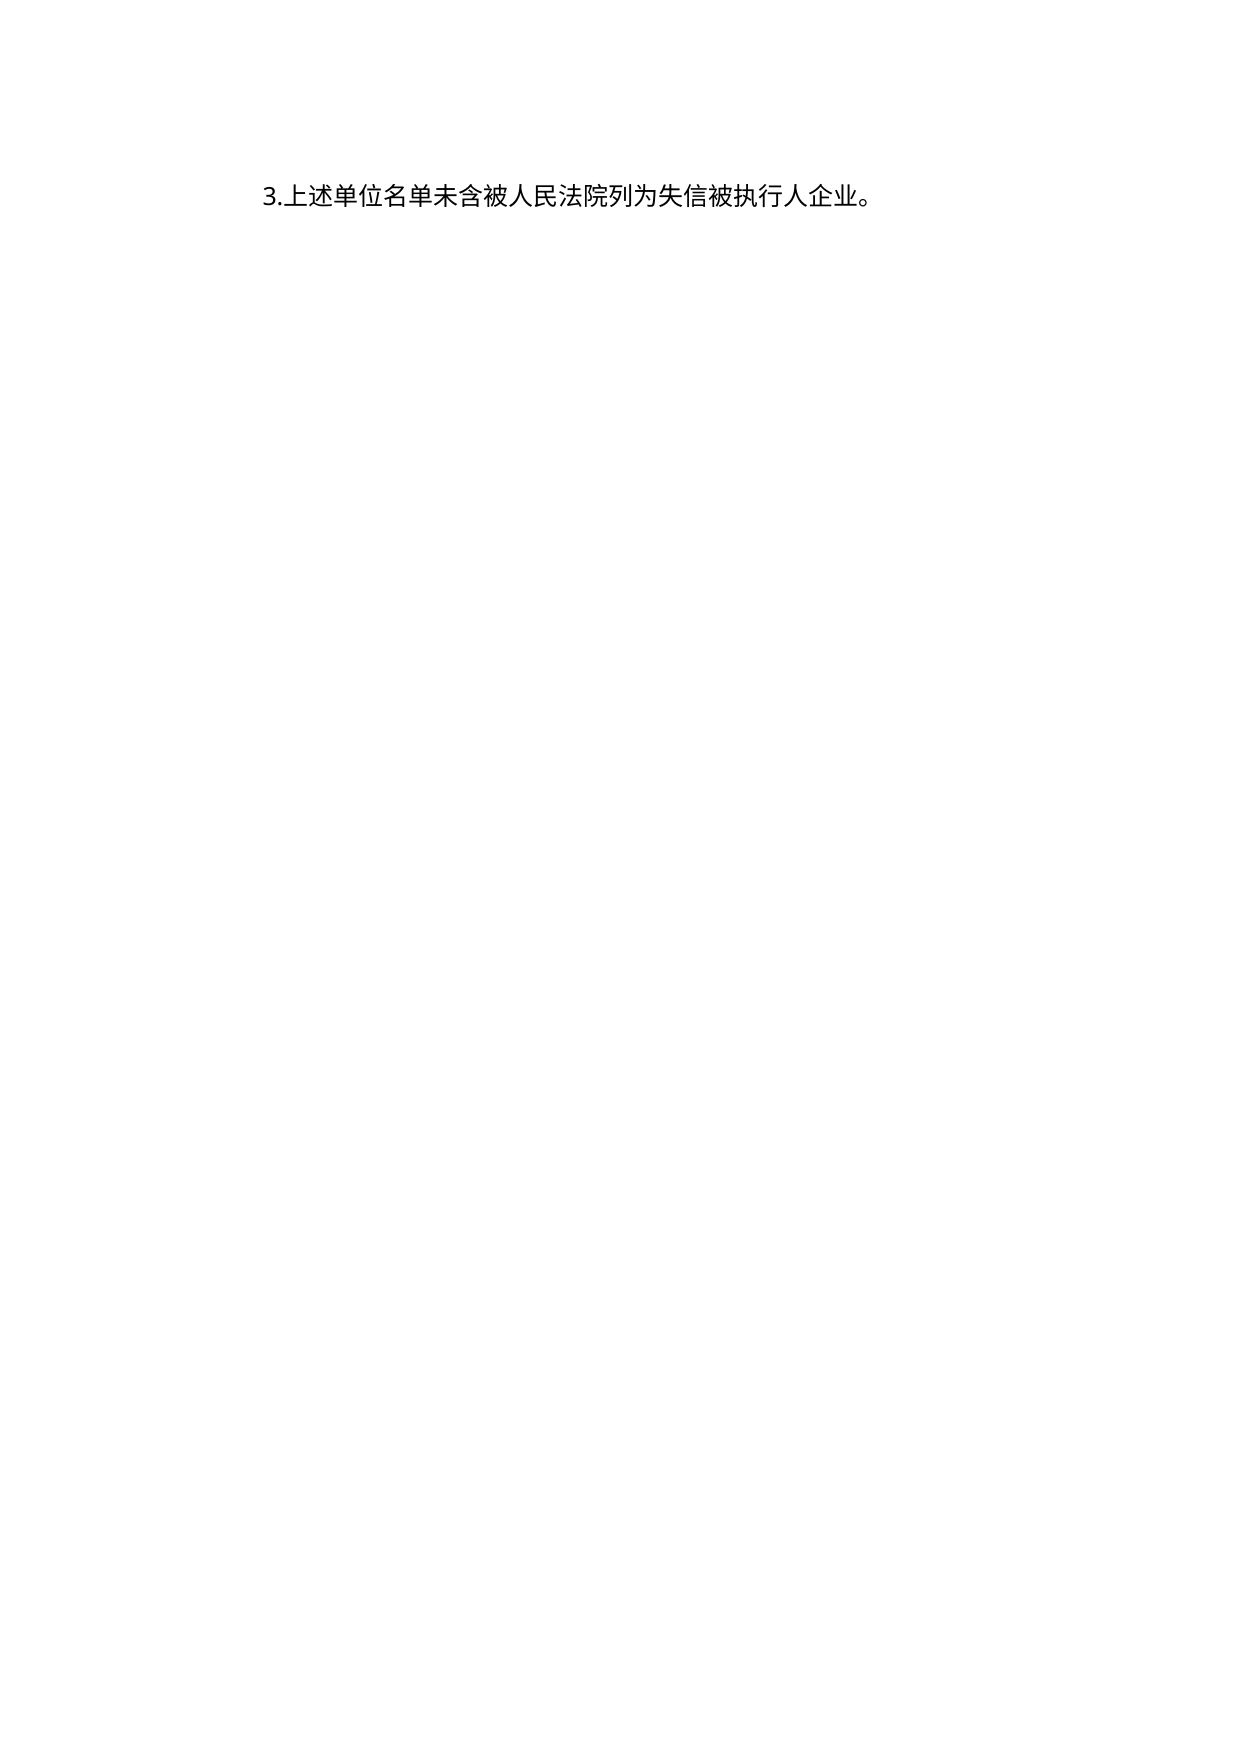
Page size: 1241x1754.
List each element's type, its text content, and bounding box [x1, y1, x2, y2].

text 3.上述单位名单未含被人民法院列为失信被执行人企业。 [262, 162, 1085, 227]
